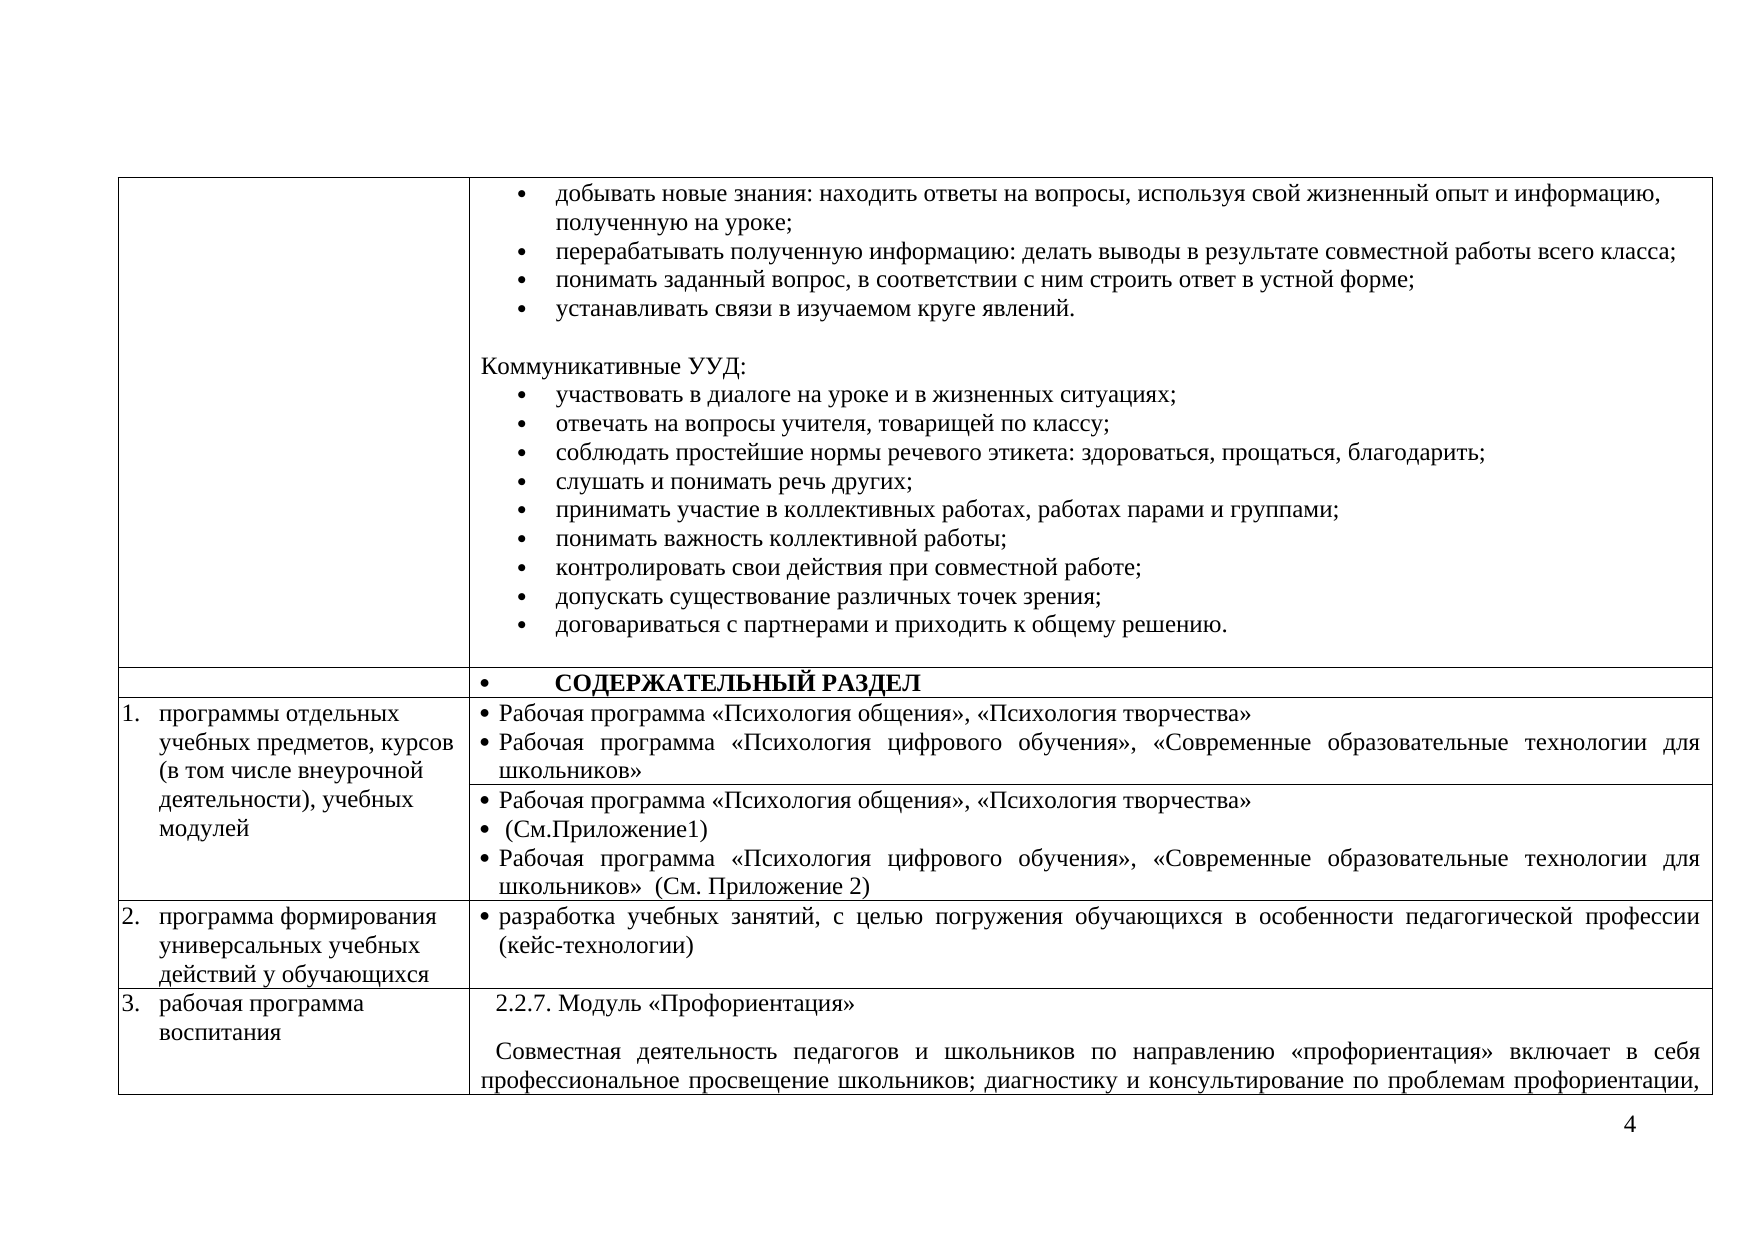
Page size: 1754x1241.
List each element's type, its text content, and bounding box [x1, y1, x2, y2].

table_cell программы отдельных учебных предметов, курсов (в том числе внеурочной деятельности), учебных модулей [119, 698, 469, 900]
table_cell Рабочая программа «Психология общения», «Психология творчества» Рабочая программа «Психология цифрового обучения», «Современные образовательные технологии для школьников» [470, 698, 1712, 784]
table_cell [470, 989, 1712, 1094]
table_cell СОДЕРЖАТЕЛЬНЫЙ РАЗДЕЛ [470, 668, 1712, 697]
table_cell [119, 989, 469, 1094]
table_cell Рабочая программа «Психология общения», «Психология творчества» (См.Приложение1) Рабочая программа «Психология цифрового обучения», «Современные образовательные технологии для школьников» (См. Приложение 2) [470, 785, 1712, 900]
table_cell программа формирования универсальных учебных действий у обучающихся [119, 901, 469, 987]
table_cell [119, 668, 469, 697]
table_cell разработка учебных занятий, с целью погружения обучающихся в особенности педагогической профессии (кейс-технологии) [470, 901, 1712, 987]
